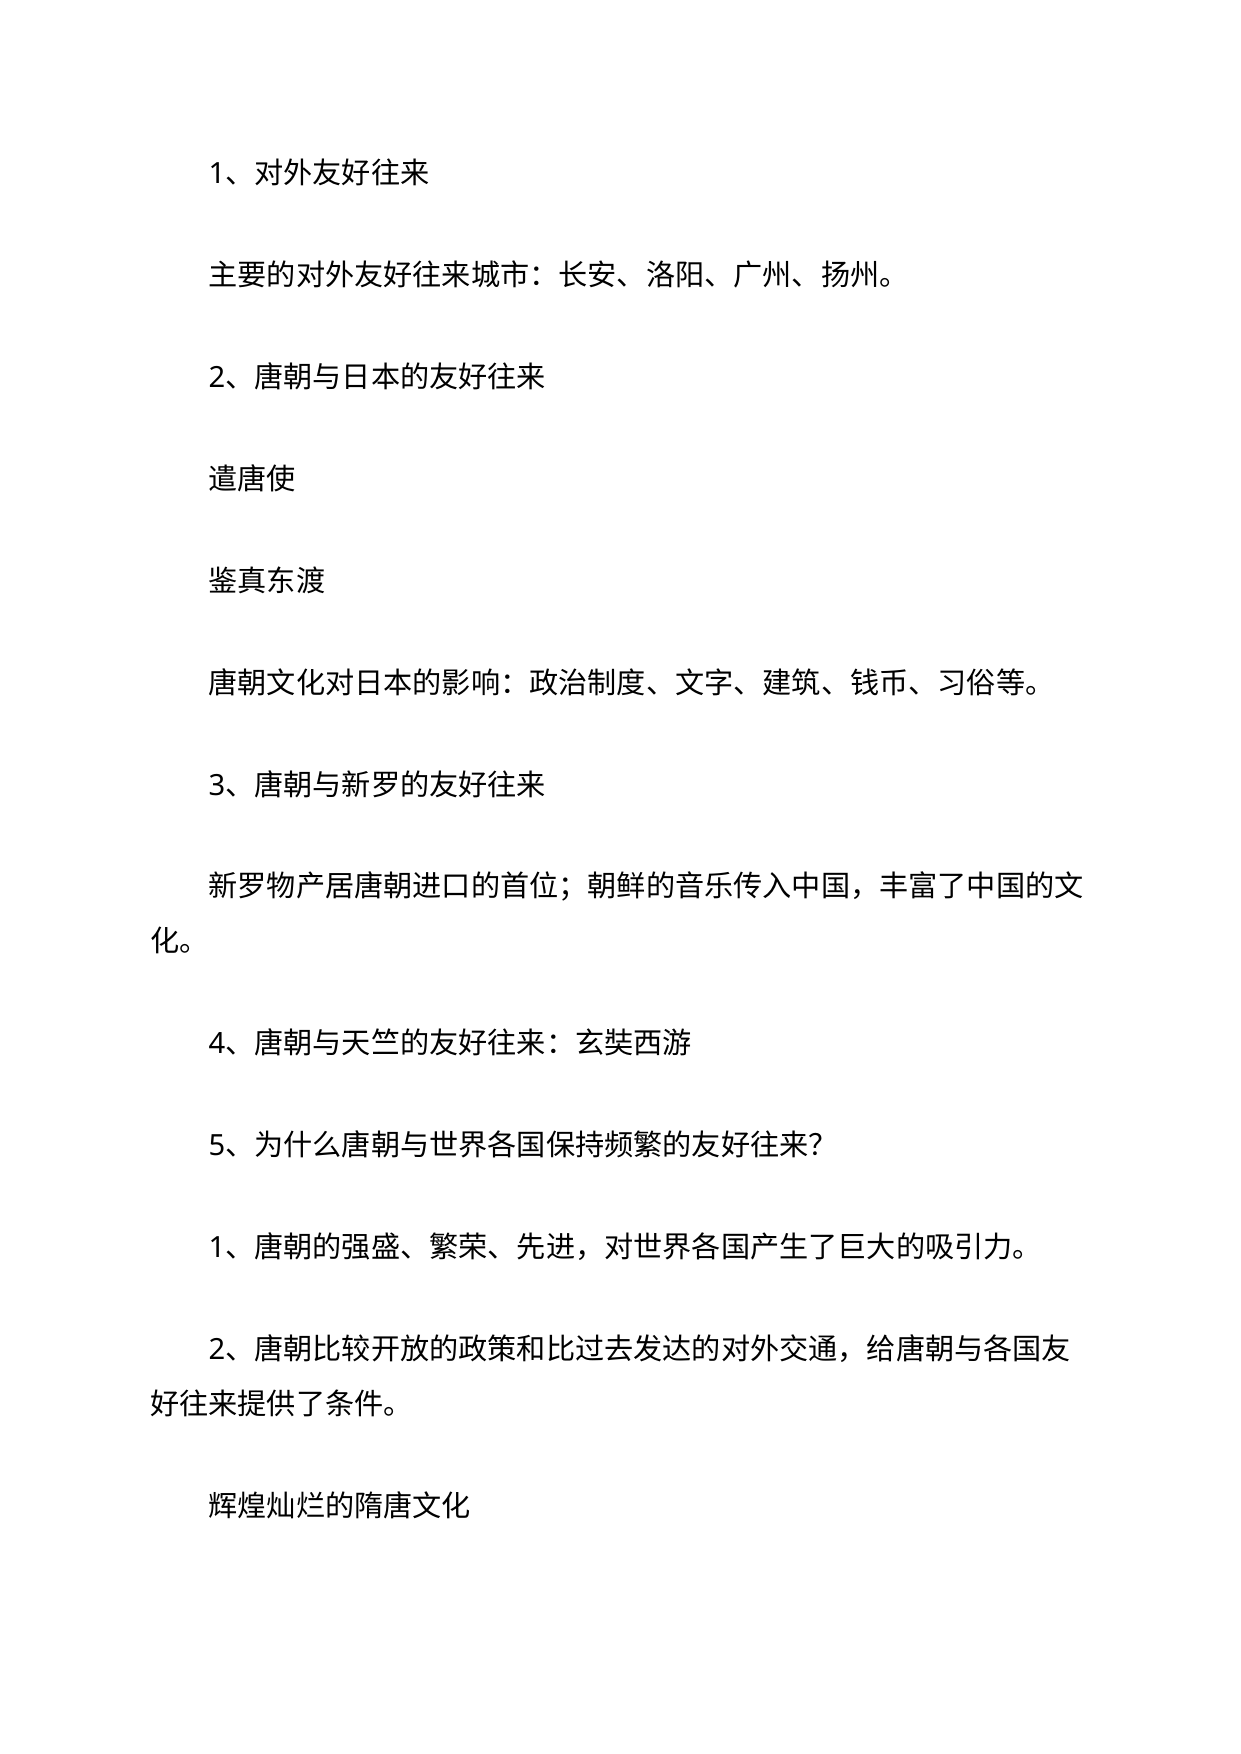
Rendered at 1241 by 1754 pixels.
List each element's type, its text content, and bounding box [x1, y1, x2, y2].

text 1、对外友好往来 [150, 150, 1090, 192]
text 1、唐朝的强盛、繁荣、先进，对世界各国产生了巨大的吸引力。 [150, 1224, 1090, 1266]
text 鉴真东渡 [150, 557, 1090, 600]
text 辉煌灿烂的隋唐文化 [150, 1482, 1090, 1525]
text 2、唐朝与日本的友好往来 [150, 354, 1090, 396]
text 遣唐使 [150, 456, 1090, 498]
text 5、为什么唐朝与世界各国保持频繁的友好往来？ [150, 1122, 1090, 1164]
text 主要的对外友好往来城市：长安、洛阳、广州、扬州。 [150, 252, 1090, 294]
text 3、唐朝与新罗的友好往来 [150, 761, 1090, 803]
text 新罗物产居唐朝进口的首位；朝鲜的音乐传入中国，丰富了中国的文化。 [150, 863, 1090, 960]
text 4、唐朝与天竺的友好往来：玄奘西游 [150, 1020, 1090, 1062]
text 2、唐朝比较开放的政策和比过去发达的对外交通，给唐朝与各国友好往来提供了条件。 [150, 1326, 1090, 1423]
text 唐朝文化对日本的影响：政治制度、文字、建筑、钱币、习俗等。 [150, 659, 1090, 702]
